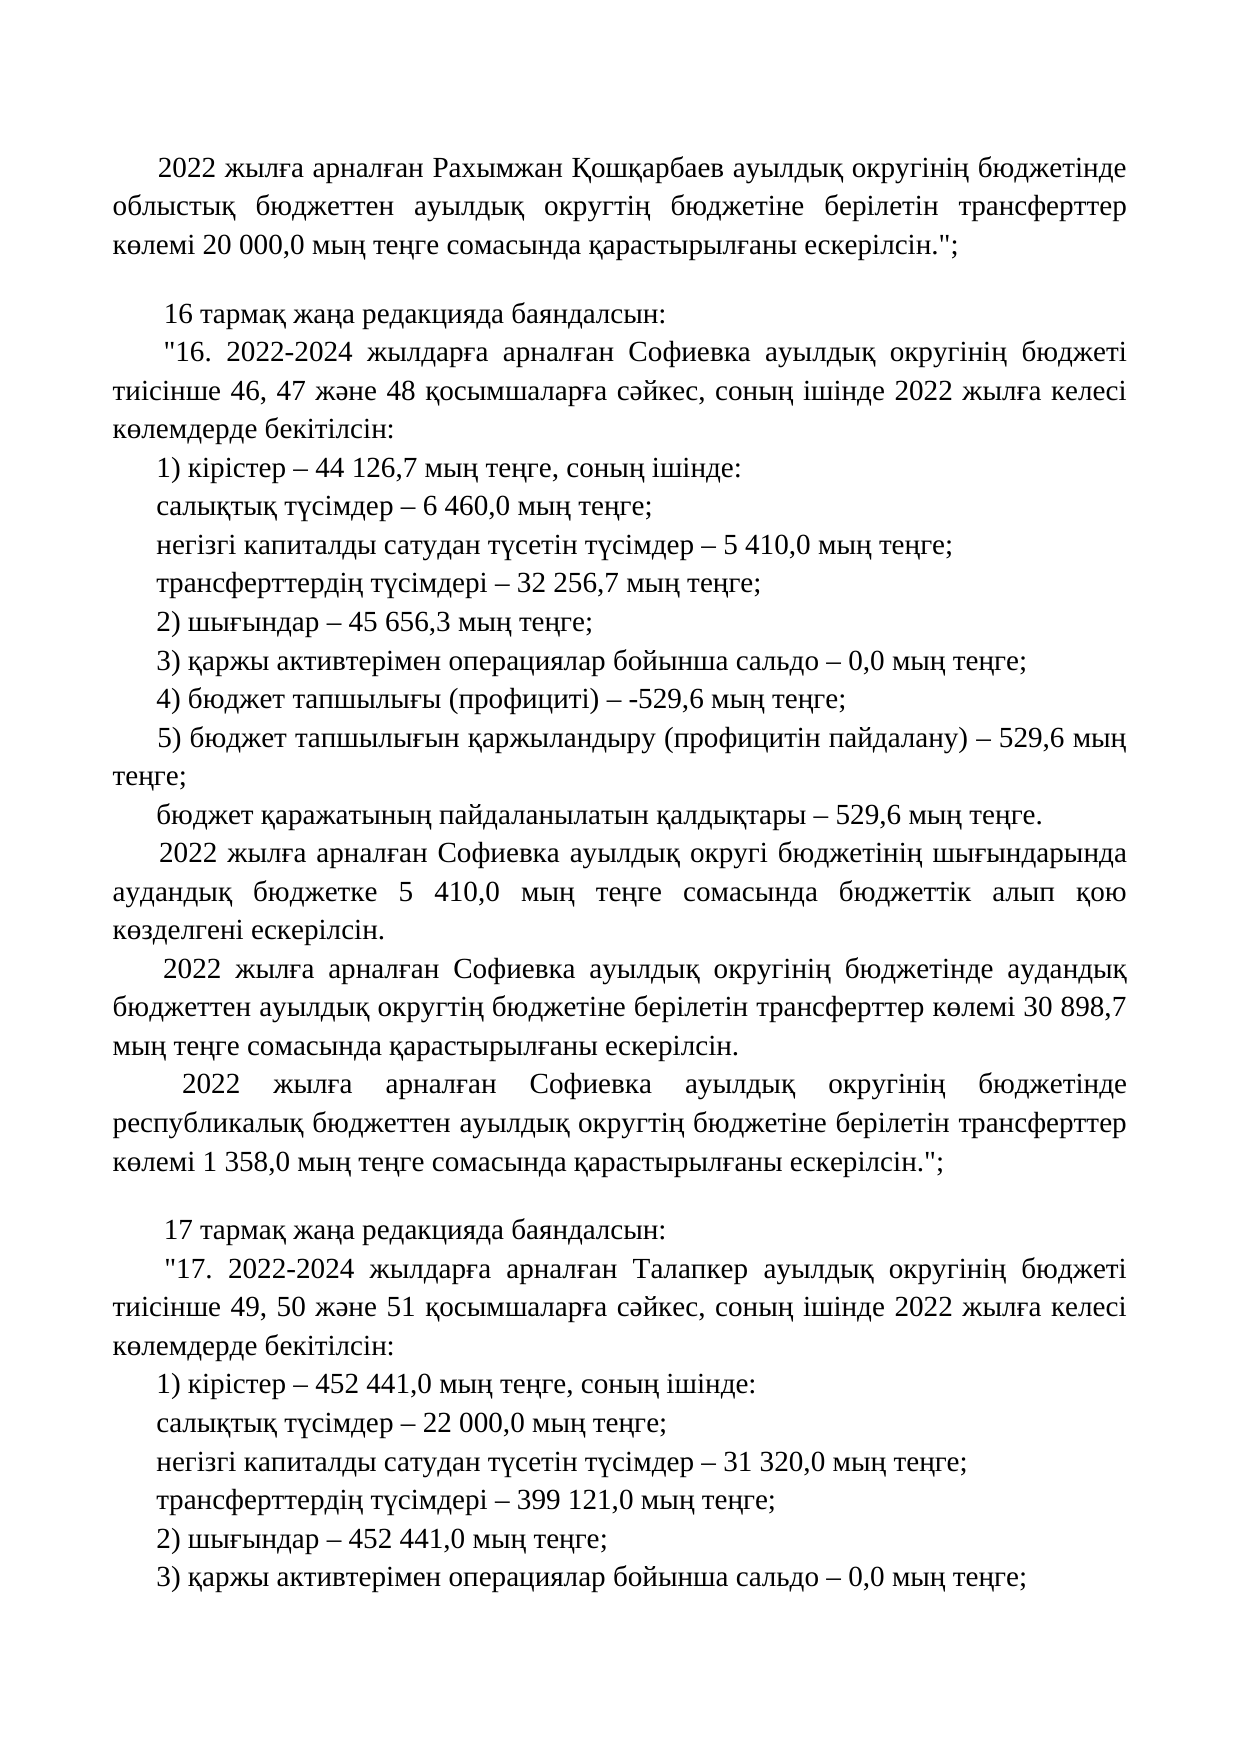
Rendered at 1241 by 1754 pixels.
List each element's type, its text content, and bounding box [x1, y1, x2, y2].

text 2022 жылға арналған Софиевка ауылдық округінің бюджетінде республикалық бюджеттен ауылдық округтің бюджетіне берiлетiн трансферттер көлемi 1 358,0 мың теңге сомасында қарастырылғаны ескерілсін."; [112, 1067, 1128, 1177]
text 17 тармақ жаңа редакцияда баяндалсын: [112, 1212, 1128, 1246]
text 5) бюджет тапшылығын қаржыландыру (профицитін пайдалану) – 529,6 мың теңге; [112, 720, 1128, 792]
text 4) бюджет тапшылығы (профициті) – -529,6 мың теңге; [112, 681, 1128, 715]
text негізгі капиталды сатудан түсетін түсімдер – 5 410,0 мың теңге; [112, 527, 1128, 561]
text трансферттердің түсімдері – 32 256,7 мың теңге; [112, 566, 1128, 599]
text "16. 2022-2024 жылдарға арналған Софиевка ауылдық округінің бюджеті тиісінше 46, 47 және 48 қосымшаларға сәйкес, соның ішінде 2022 жылға келесі көлемдерде бекітілсін: [112, 334, 1128, 445]
text 1) кірістер – 452 441,0 мың теңге, соның ішінде: [112, 1367, 1128, 1400]
text негізгі капиталды сатудан түсетін түсімдер – 31 320,0 мың теңге; [112, 1444, 1128, 1477]
text 3) қаржы активтерімен операциялар бойынша сальдо – 0,0 мың теңге; [112, 1559, 1128, 1593]
text 2) шығындар – 45 656,3 мың теңге; [112, 604, 1128, 638]
text 1) кірістер – 44 126,7 мың теңге, соның ішінде: [112, 450, 1128, 483]
text салықтық түсімдер – 6 460,0 мың теңге; [112, 488, 1128, 522]
text 2022 жылға арналған Рахымжан Қошқарбаев ауылдық округінің бюджетінде облыстық бюджеттен ауылдық округтің бюджетіне берiлетiн трансферттер көлемi 20 000,0 мың теңге сомасында қарастырылғаны ескерілсін."; [112, 150, 1128, 261]
text "17. 2022-2024 жылдарға арналған Талапкер ауылдық округінің бюджеті тиісінше 49, 50 және 51 қосымшаларға сәйкес, соның ішінде 2022 жылға келесі көлемдерде бекітілсін: [112, 1251, 1128, 1362]
text 3) қаржы активтерімен операциялар бойынша сальдо – 0,0 мың теңге; [112, 643, 1128, 676]
text 16 тармақ жаңа редакцияда баяндалсын: [112, 296, 1128, 329]
text 2022 жылға арналған Софиевка ауылдық округінің бюджетінде аудандық бюджеттен ауылдық округтің бюджетіне берiлетiн трансферттер көлемi 30 898,7 мың теңге сомасында қарастырылғаны ескерілсін. [112, 951, 1128, 1062]
text 2) шығындар – 452 441,0 мың теңге; [112, 1521, 1128, 1554]
text 2022 жылға арналған Софиевка ауылдық округі бюджетінің шығындарында аудандық бюджетке 5 410,0 мың теңге сомасында бюджеттік алып қою көзделгені ескерілсін. [112, 835, 1128, 946]
text салықтық түсімдер – 22 000,0 мың теңге; [112, 1405, 1128, 1439]
text трансферттердің түсімдері – 399 121,0 мың теңге; [112, 1482, 1128, 1516]
text бюджет қаражатының пайдаланылатын қалдықтары – 529,6 мың теңге. [112, 797, 1128, 830]
